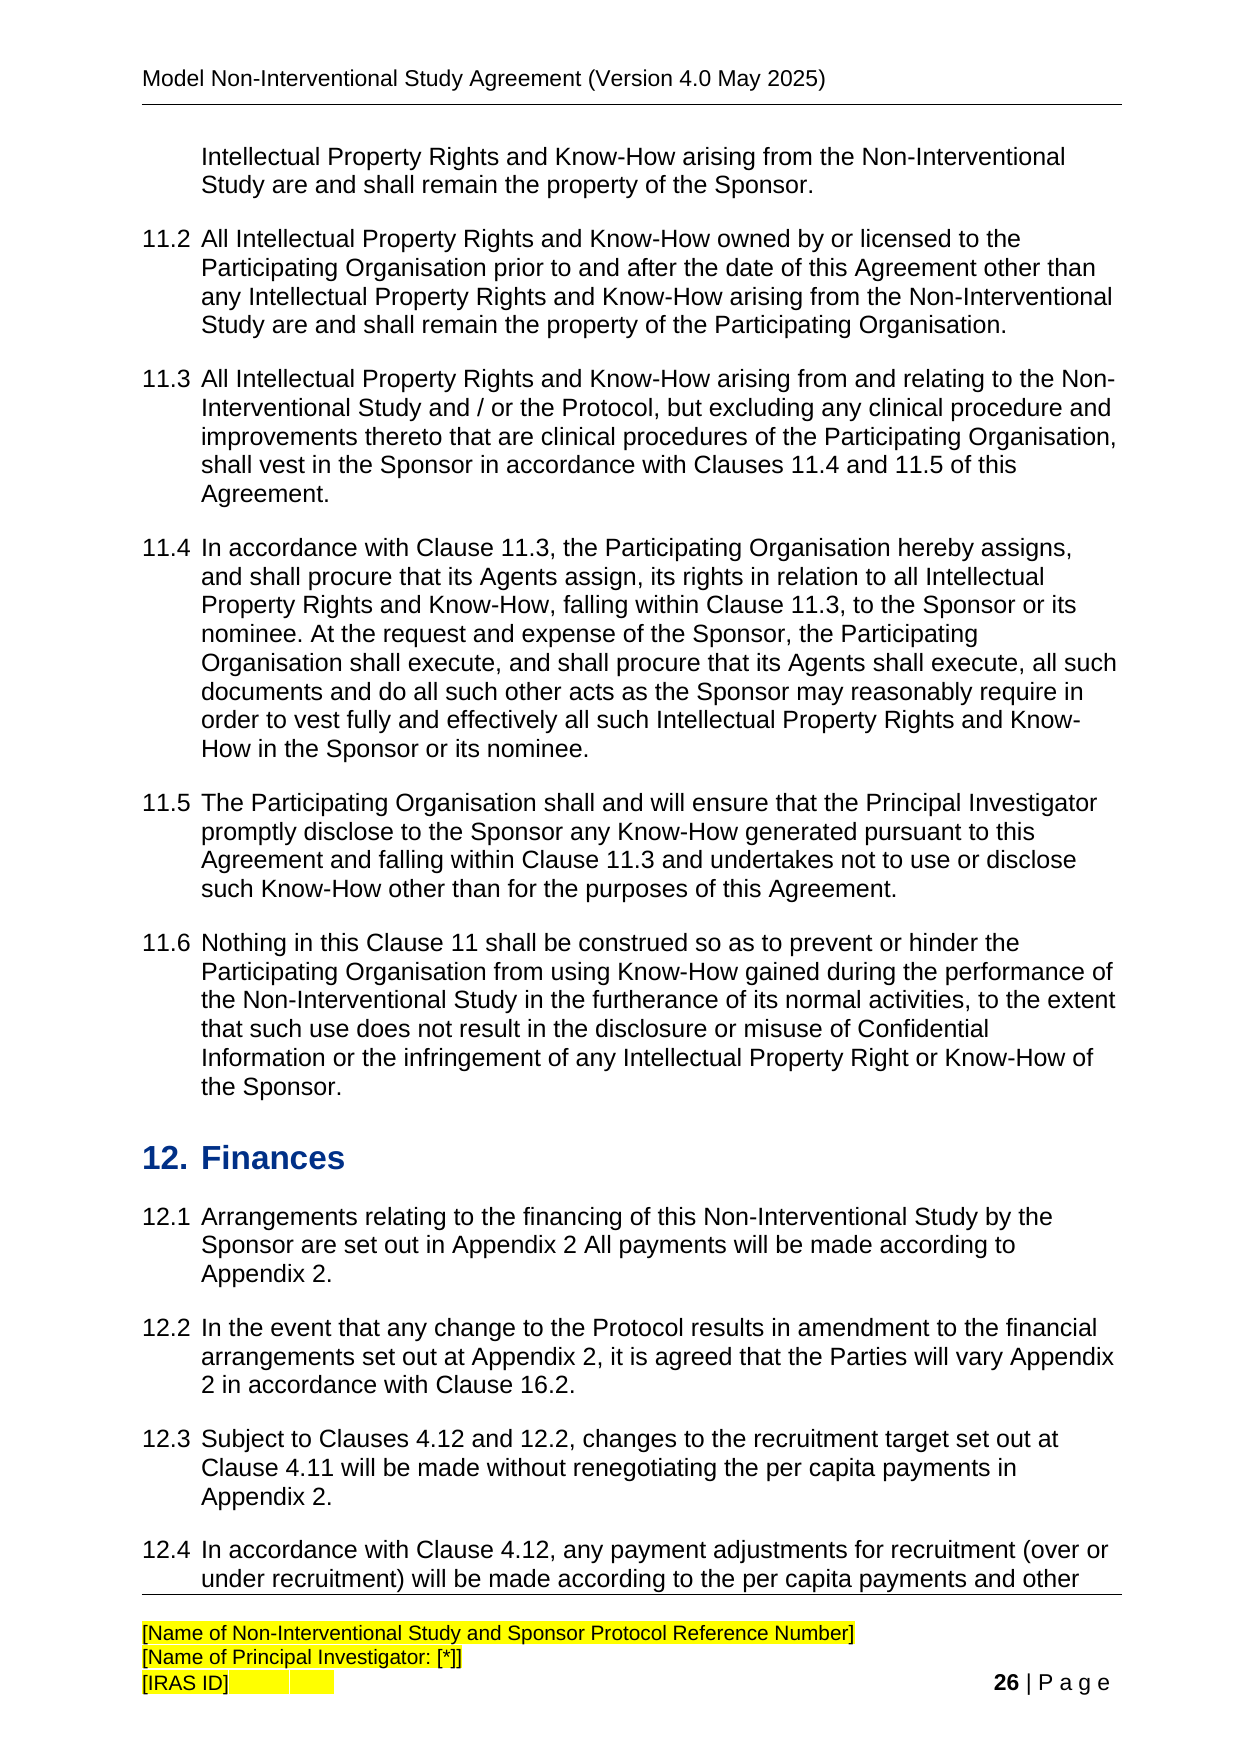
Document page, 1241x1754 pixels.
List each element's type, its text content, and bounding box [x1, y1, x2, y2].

text All Intellectual Property Rights and Know-How arising from and relating to the Non-Interventional Study and / or the Protocol, but excluding any clinical procedure and improvements thereto that are clinical procedures of the Participating Organisation, shall vest in the Sponsor in accordance with Clauses 11.4 and 11.5 of this Agreement. [142, 364, 1122, 508]
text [142, 1535, 1122, 1593]
text Subject to Clauses 4.12 and 12.2, changes to the recruitment target set out at Clause 4.11 will be made without renegotiating the per capita payments in Appendix 2. [142, 1424, 1122, 1510]
text Arrangements relating to the financing of this Non-Interventional Study by the Sponsor are set out in Appendix 2 All payments will be made according to Appendix 2. [142, 1201, 1122, 1288]
text All Intellectual Property Rights and Know-How owned by or licensed to the Participating Organisation prior to and after the date of this Agreement other than any Intellectual Property Rights and Know-How arising from the Non-Interventional Study are and shall remain the property of the Participating Organisation. [142, 224, 1122, 339]
text In accordance with Clause 11.3, the Participating Organisation hereby assigns, and shall procure that its Agents assign, its rights in relation to all Intellectual Property Rights and Know-How, falling within Clause 11.3, to the Sponsor or its nominee. At the request and expense of the Sponsor, the Participating Organisation shall execute, and shall procure that its Agents shall execute, all such documents and do all such other acts as the Sponsor may reasonably require in order to vest fully and effectively all such Intellectual Property Rights and Know-How in the Sponsor or its nominee. [142, 533, 1122, 763]
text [142, 142, 1122, 199]
text The Participating Organisation shall and will ensure that the Principal Investigator promptly disclose to the Sponsor any Know-How generated pursuant to this Agreement and falling within Clause 11.3 and undertakes not to use or disclose such Know-How other than for the purposes of this Agreement. [142, 788, 1122, 903]
text Nothing in this Clause 11 shall be construed so as to prevent or hinder the Participating Organisation from using Know-How gained during the performance of the Non-Interventional Study in the furtherance of its normal activities, to the extent that such use does not result in the disclosure or misuse of Confidential Information or the infringement of any Intellectual Property Right or Know-How of the Sponsor. [142, 928, 1122, 1101]
subtitle Finances [142, 1138, 1122, 1176]
text In the event that any change to the Protocol results in amendment to the financial arrangements set out at Appendix 2, it is agreed that the Parties will vary Appendix 2 in accordance with Clause 16.2. [142, 1313, 1122, 1399]
